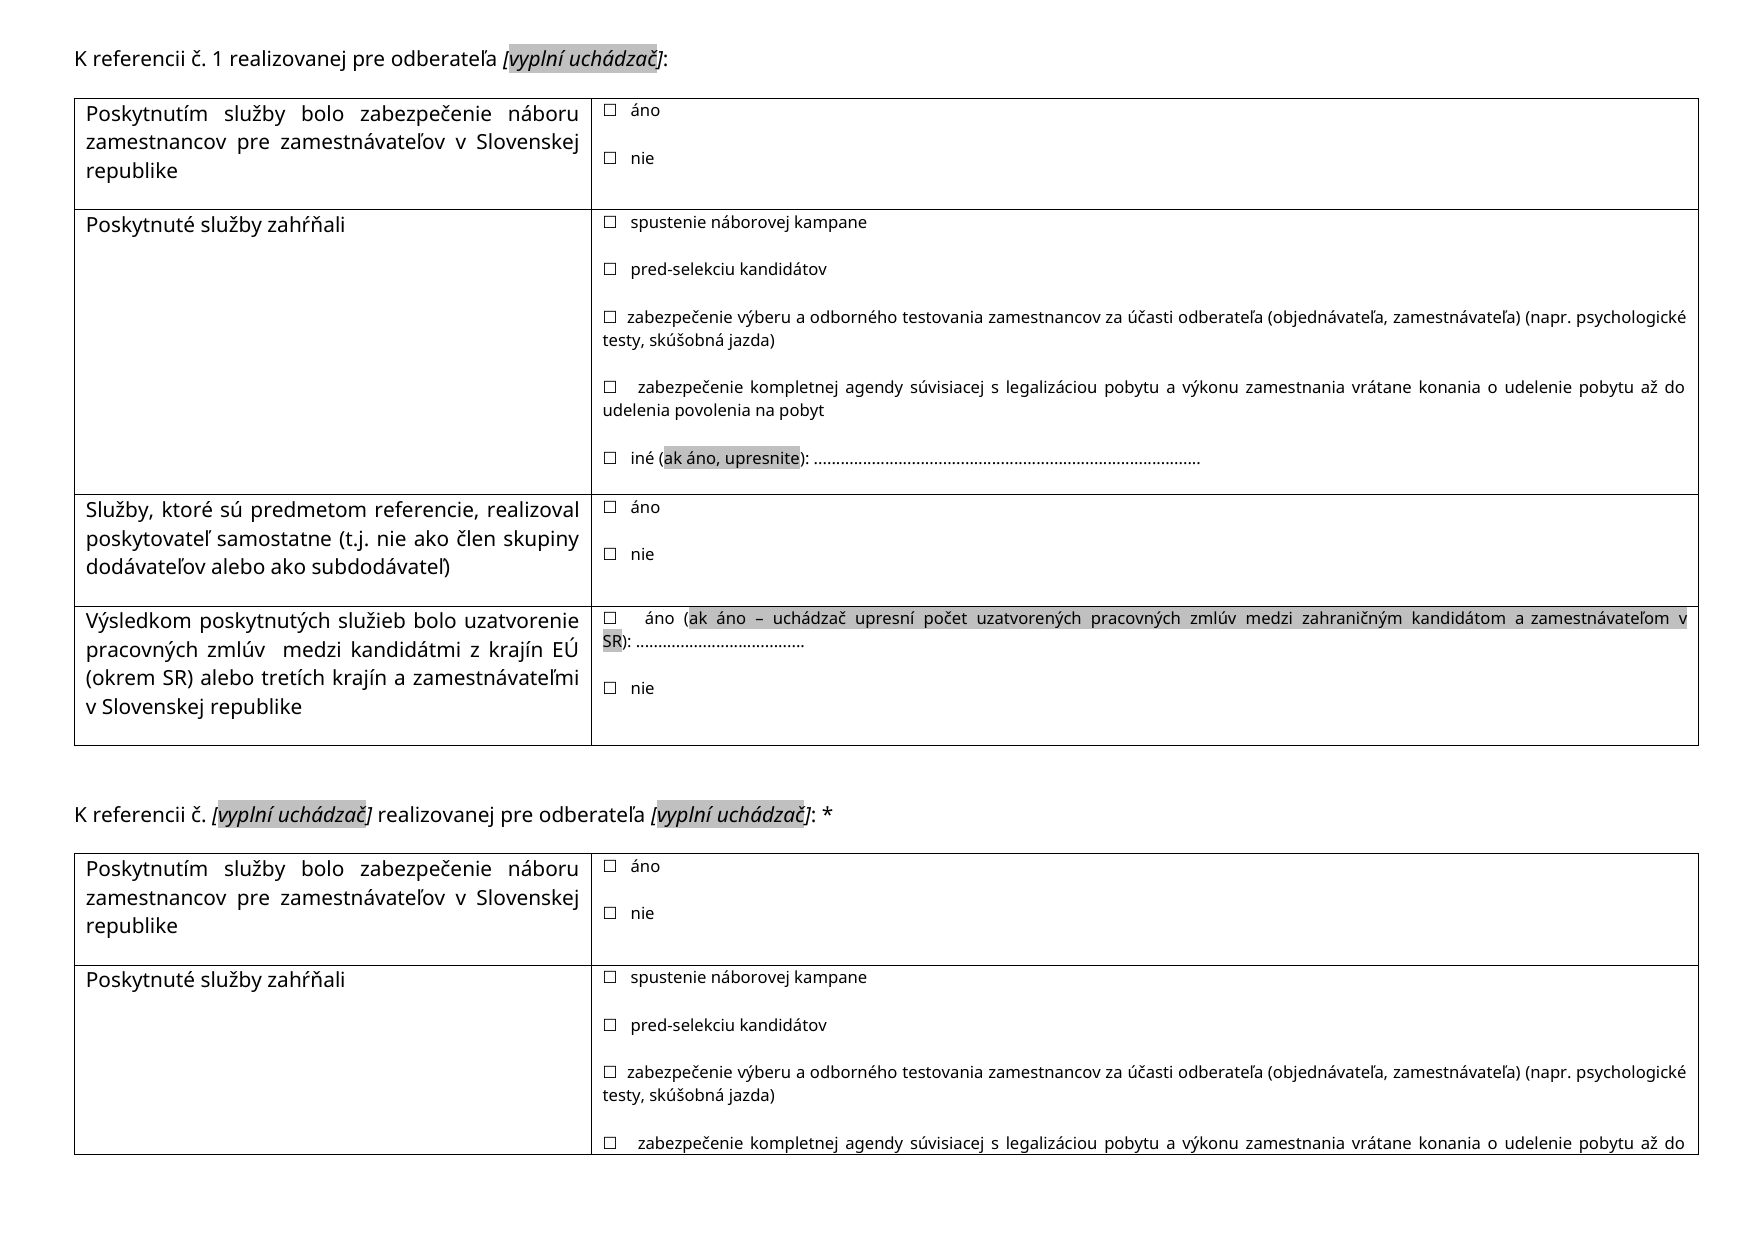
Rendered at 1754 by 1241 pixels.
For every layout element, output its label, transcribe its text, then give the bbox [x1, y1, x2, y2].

table_cell ☐ áno (ak áno – uchádzač upresní počet uzatvorených pracovných zmlúv medzi zahraničným kandidátom a zamestnávateľom v SR): ...................................... ☐ nie [592, 607, 1698, 745]
text K referencii č. [vyplní uchádzač] realizovanej pre odberateľa [vyplní uchádzač]: * [366, 800, 657, 828]
table_header Poskytnutím služby bolo zabezpečenie náboru zamestnancov pre zamestnávateľov v Slovenskej republike [75, 99, 591, 209]
text K referencii č. [vyplní uchádzač] realizovanej pre odberateľa [vyplní uchádzač]: * [804, 800, 1698, 828]
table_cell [75, 966, 591, 1154]
table_header Poskytnutím služby bolo zabezpečenie náboru zamestnancov pre zamestnávateľov v Slovenskej republike [75, 854, 591, 964]
table_cell Výsledkom poskytnutých služieb bolo uzatvorenie pracovných zmlúv medzi kandidátmi z krajín EÚ (okrem SR) alebo tretích krajín a zamestnávateľmi v Slovenskej republike [75, 607, 591, 745]
table_cell ☐ áno ☐ nie [592, 495, 1698, 606]
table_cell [592, 966, 1698, 1154]
text K referencii č. 1 realizovanej pre odberateľa [vyplní uchádzač]: [657, 44, 1698, 73]
table_header ☐ áno ☐ nie [592, 854, 1698, 964]
table_cell Služby, ktoré sú predmetom referencie, realizoval poskytovateľ samostatne (t.j. nie ako člen skupiny dodávateľov alebo ako subdodávateľ) [75, 495, 591, 606]
table_cell Poskytnuté služby zahŕňali [75, 210, 591, 494]
text K referencii č. 1 realizovanej pre odberateľa [vyplní uchádzač]: [74, 44, 509, 73]
table_header ☐ áno ☐ nie [592, 99, 1698, 209]
